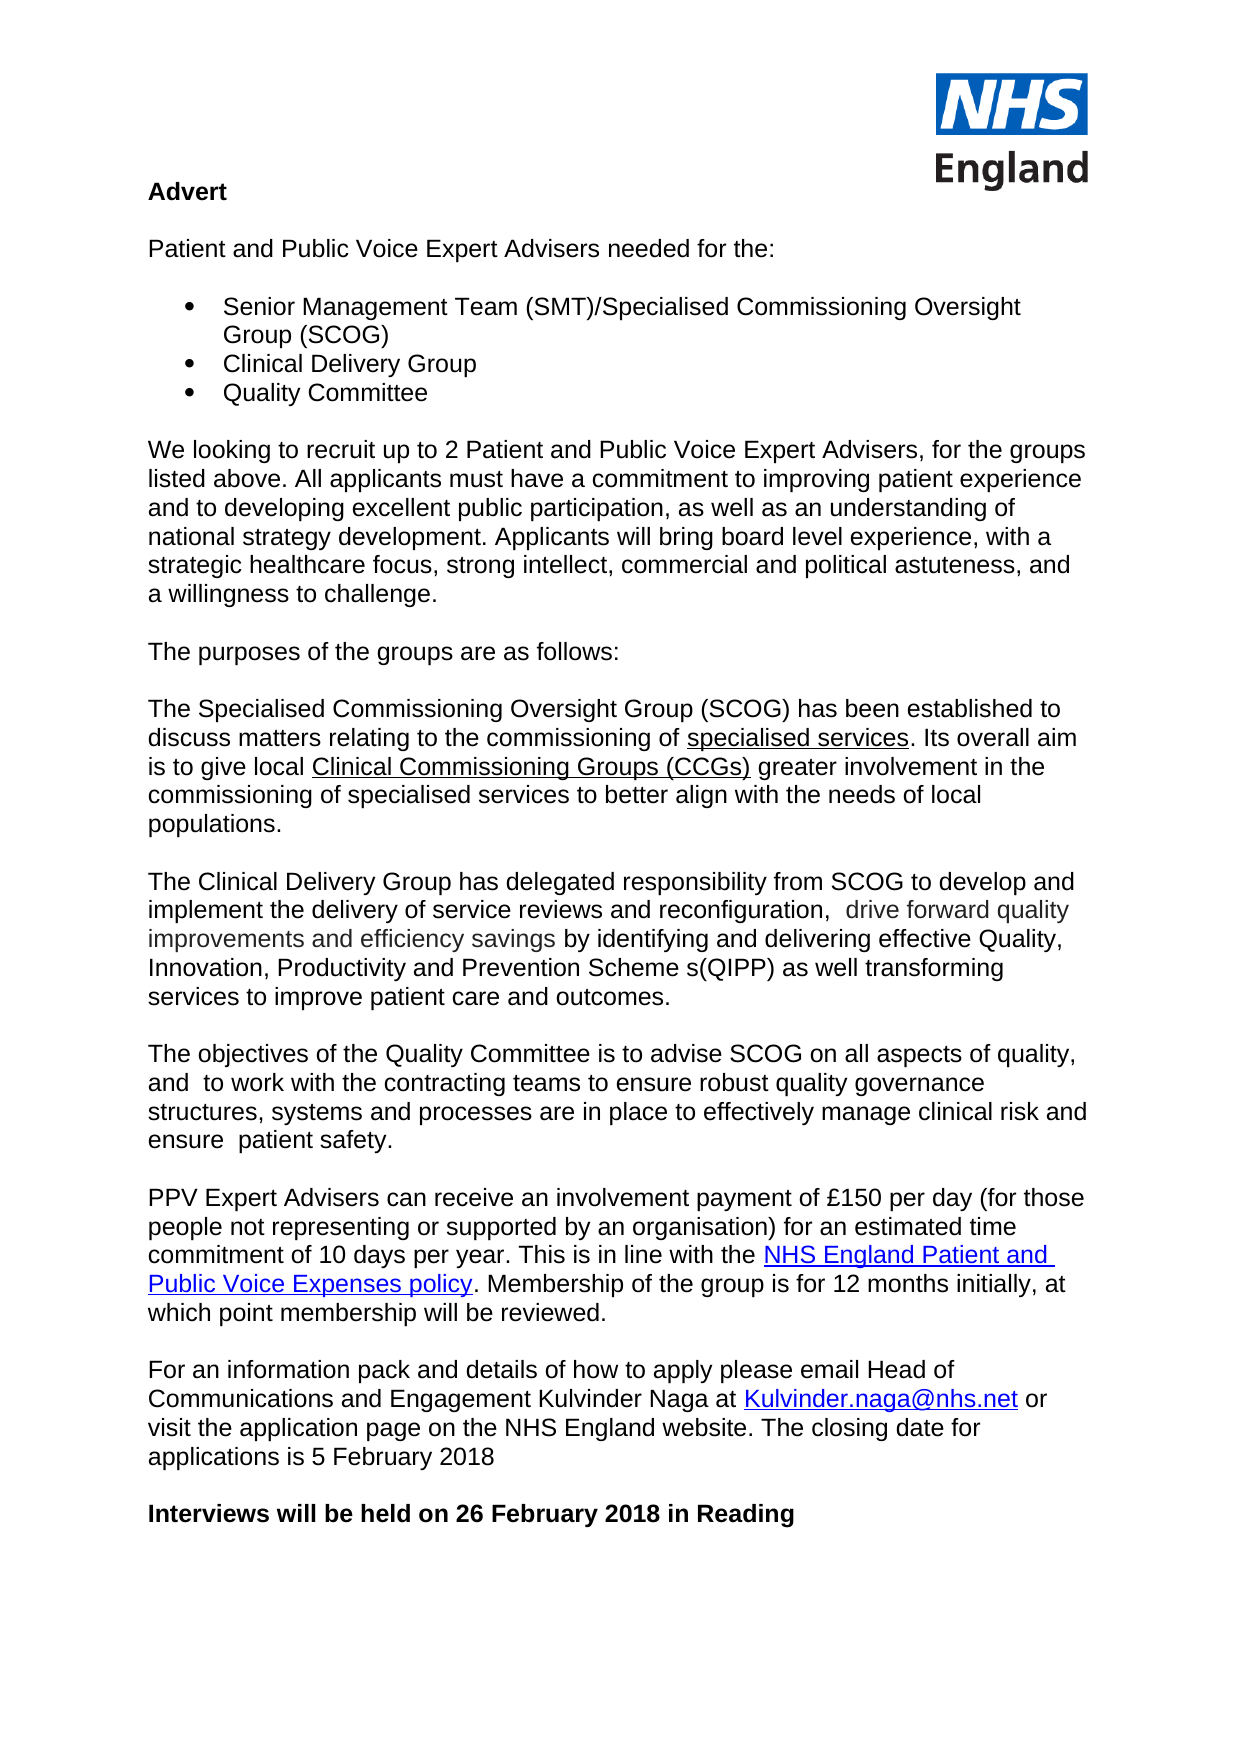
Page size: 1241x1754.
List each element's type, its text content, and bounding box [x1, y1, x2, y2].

subtitle Clinical Delivery Group [185, 349, 1092, 378]
subtitle Senior Management Team (SMT)/Specialised Commissioning Oversight Group (SCOG) [185, 291, 1092, 349]
text The purposes of the groups are as follows: [148, 637, 1092, 666]
text The Specialised Commissioning Oversight Group (SCOG) has been established to discuss matters relating to the commissioning of specialised services. Its overall aim is to give local Clinical Commissioning Groups (CCGs) greater involvement in the commissioning of specialised services to better align with the needs of local populations. [148, 694, 1092, 838]
text We looking to recruit up to 2 Patient and Public Voice Expert Advisers, for the groups listed above. All applicants must have a commitment to improving patient experience and to developing excellent public participation, as well as an understanding of national strategy development. Applicants will bring board level experience, with a strategic healthcare focus, strong intellect, commercial and political astuteness, and a willingness to challenge. [148, 436, 1092, 608]
text Interviews will be held on 26 February 2018 in Reading [148, 1499, 1092, 1528]
text For an information pack and details of how to apply please email Head of Communications and Engagement Kulvinder Naga at Kulvinder.naga@nhs.net or visit the application page on the NHS England website. The closing date for applications is 5 February 2018 [148, 1356, 1092, 1471]
text PPV Expert Advisers can receive an involvement payment of £150 per day (for those people not representing or supported by an organisation) for an estimated time commitment of 10 days per year. This is in line with the NHS England Patient and Public Voice Expenses policy. Membership of the group is for 12 months initially, at which point membership will be reviewed. [148, 1183, 1092, 1327]
text Patient and Public Voice Expert Advisers needed for the: [148, 234, 1092, 263]
subtitle Advert [148, 176, 1092, 205]
subtitle Quality Committee [185, 378, 1092, 407]
picture [936, 73, 1088, 191]
text The objectives of the Quality Committee is to advise SCOG on all aspects of quality, and to work with the contracting teams to ensure robust quality governance structures, systems and processes are in place to effectively manage clinical risk and ensure patient safety. [148, 1039, 1092, 1154]
text The Clinical Delivery Group has delegated responsibility from SCOG to develop and implement the delivery of service reviews and reconfiguration, drive forward quality improvements and efficiency savings by identifying and delivering effective Quality, Innovation, Productivity and Prevention Scheme s(QIPP) as well transforming services to improve patient care and outcomes. [148, 867, 1092, 1011]
